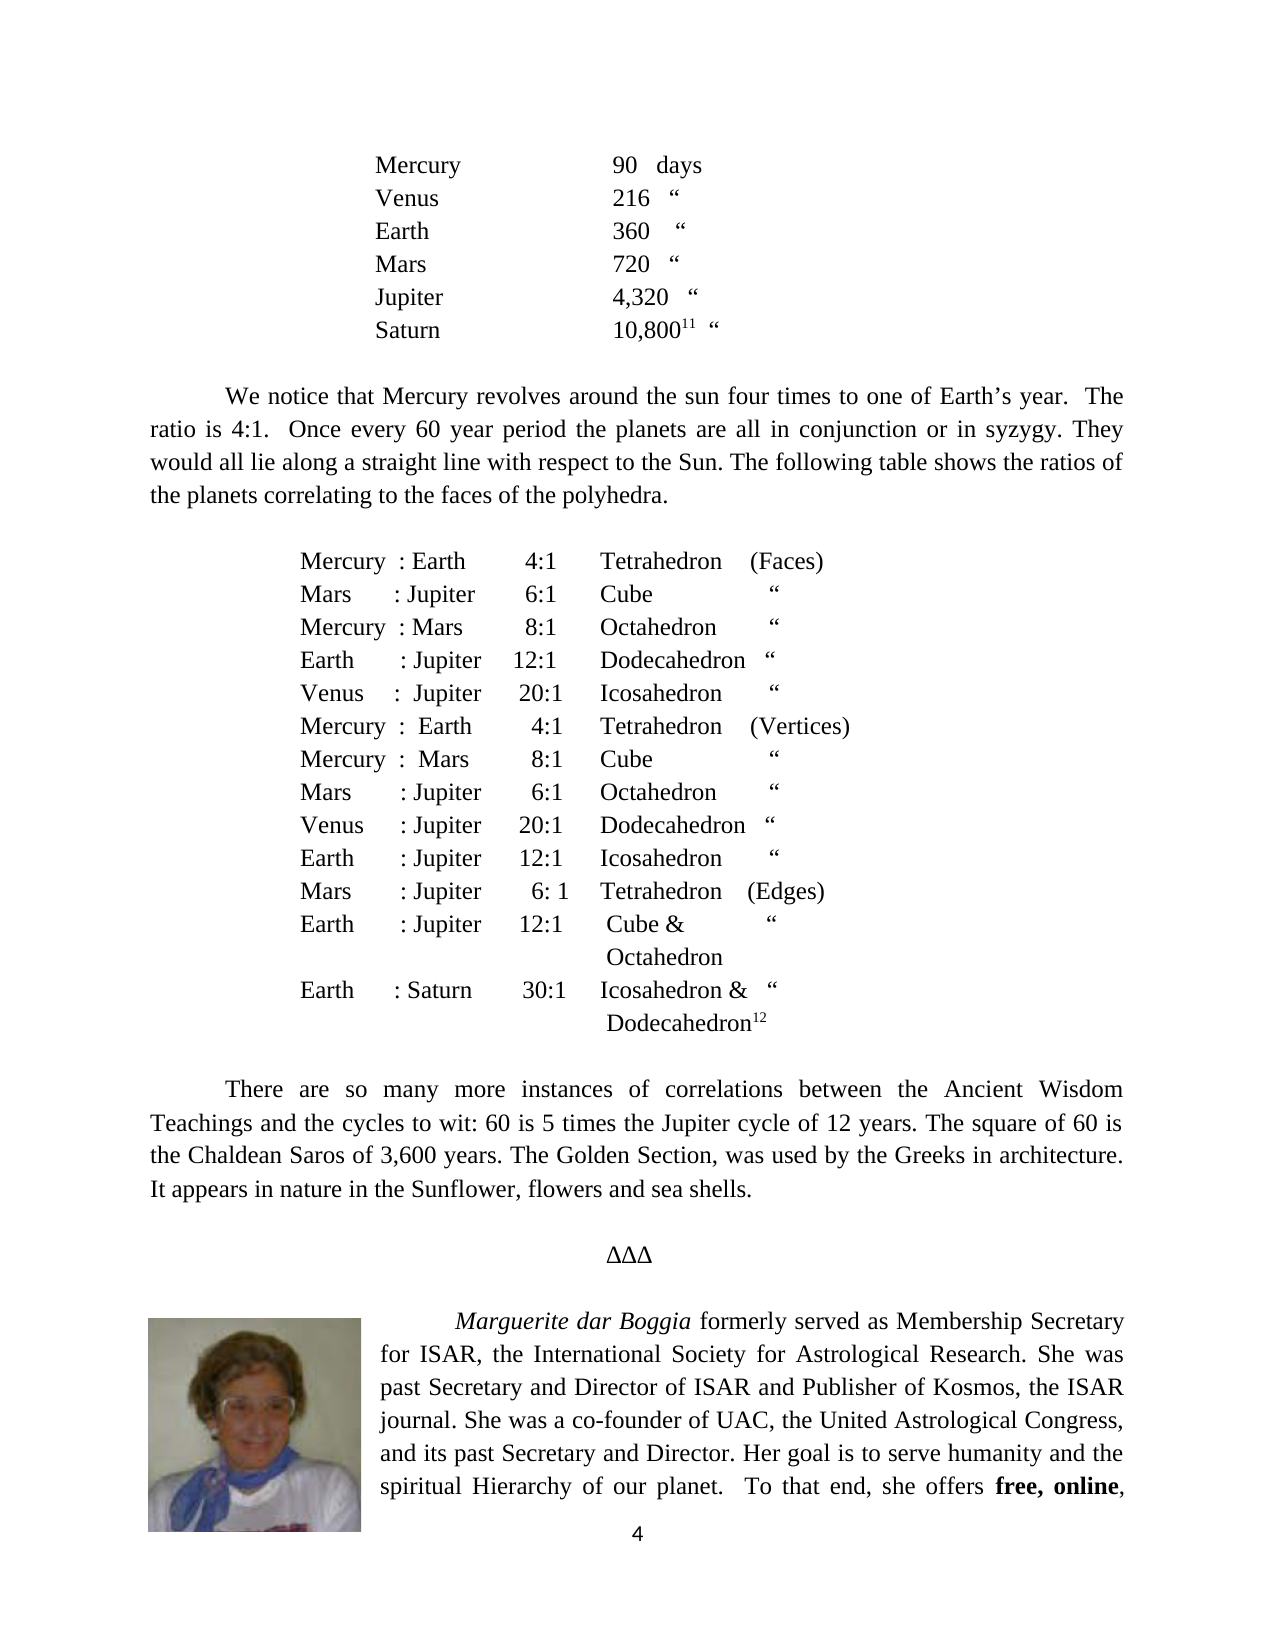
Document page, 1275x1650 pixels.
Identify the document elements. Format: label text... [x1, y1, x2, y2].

text Jupiter 4,320 “ [300, 282, 1125, 311]
text Octahedron [150, 942, 1125, 971]
text Earth 360 “ [300, 216, 1125, 245]
text Venus 216 “ [300, 183, 1125, 212]
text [150, 1306, 1125, 1499]
text Earth : Jupiter 12:1 Dodecahedron “ [150, 645, 1125, 674]
text Mercury : Mars 8:1 Octahedron “ [150, 612, 1125, 641]
text Mercury : Mars 8:1 Cube “ [150, 744, 1125, 773]
text Saturn 10,80011 “ [300, 315, 1125, 344]
text Mercury : Earth 4:1 Tetrahedron (Faces) [150, 546, 1125, 575]
text Earth : Jupiter 12:1 Icosahedron “ [150, 843, 1125, 872]
text Earth : Jupiter 12:1 Cube & “ [150, 909, 1125, 938]
text Venus : Jupiter 20:1 Icosahedron “ [150, 678, 1125, 707]
text Mars : Jupiter 6:1 Cube “ [150, 579, 1125, 608]
text Mercury 90 days [300, 150, 1125, 179]
text ∆∆∆ [525, 1240, 1125, 1268]
text Earth : Saturn 30:1 Icosahedron & “ [150, 976, 1125, 1004]
text There are so many more instances of correlations between the Ancient Wisdom Teachings and the cycles to wit: 60 is 5 times the Jupiter cycle of 12 years. The square of 60 is the Chaldean Saros of 3,600 years. The Golden Section, was used by the Greeks in architecture. It appears in nature in the Sunflower, flowers and sea shells. [150, 1074, 1125, 1202]
text Mercury : Earth 4:1 Tetrahedron (Vertices) [150, 711, 1125, 740]
text Venus : Jupiter 20:1 Dodecahedron “ [150, 810, 1125, 839]
text Dodecahedron12 [150, 1008, 1125, 1037]
text Mars 720 “ [300, 249, 1125, 278]
text Mars : Jupiter 6:1 Octahedron “ [150, 777, 1125, 806]
text Mars : Jupiter 6: 1 Tetrahedron (Edges) [150, 876, 1125, 905]
text We notice that Mercury revolves around the sun four times to one of Earth’s year. The ratio is 4:1. Once every 60 year period the planets are all in conjunction or in syzygy. They would all lie along a straight line with respect to the Sun. The following table shows the ratios of the planets correlating to the faces of the polyhedra. [150, 381, 1125, 509]
